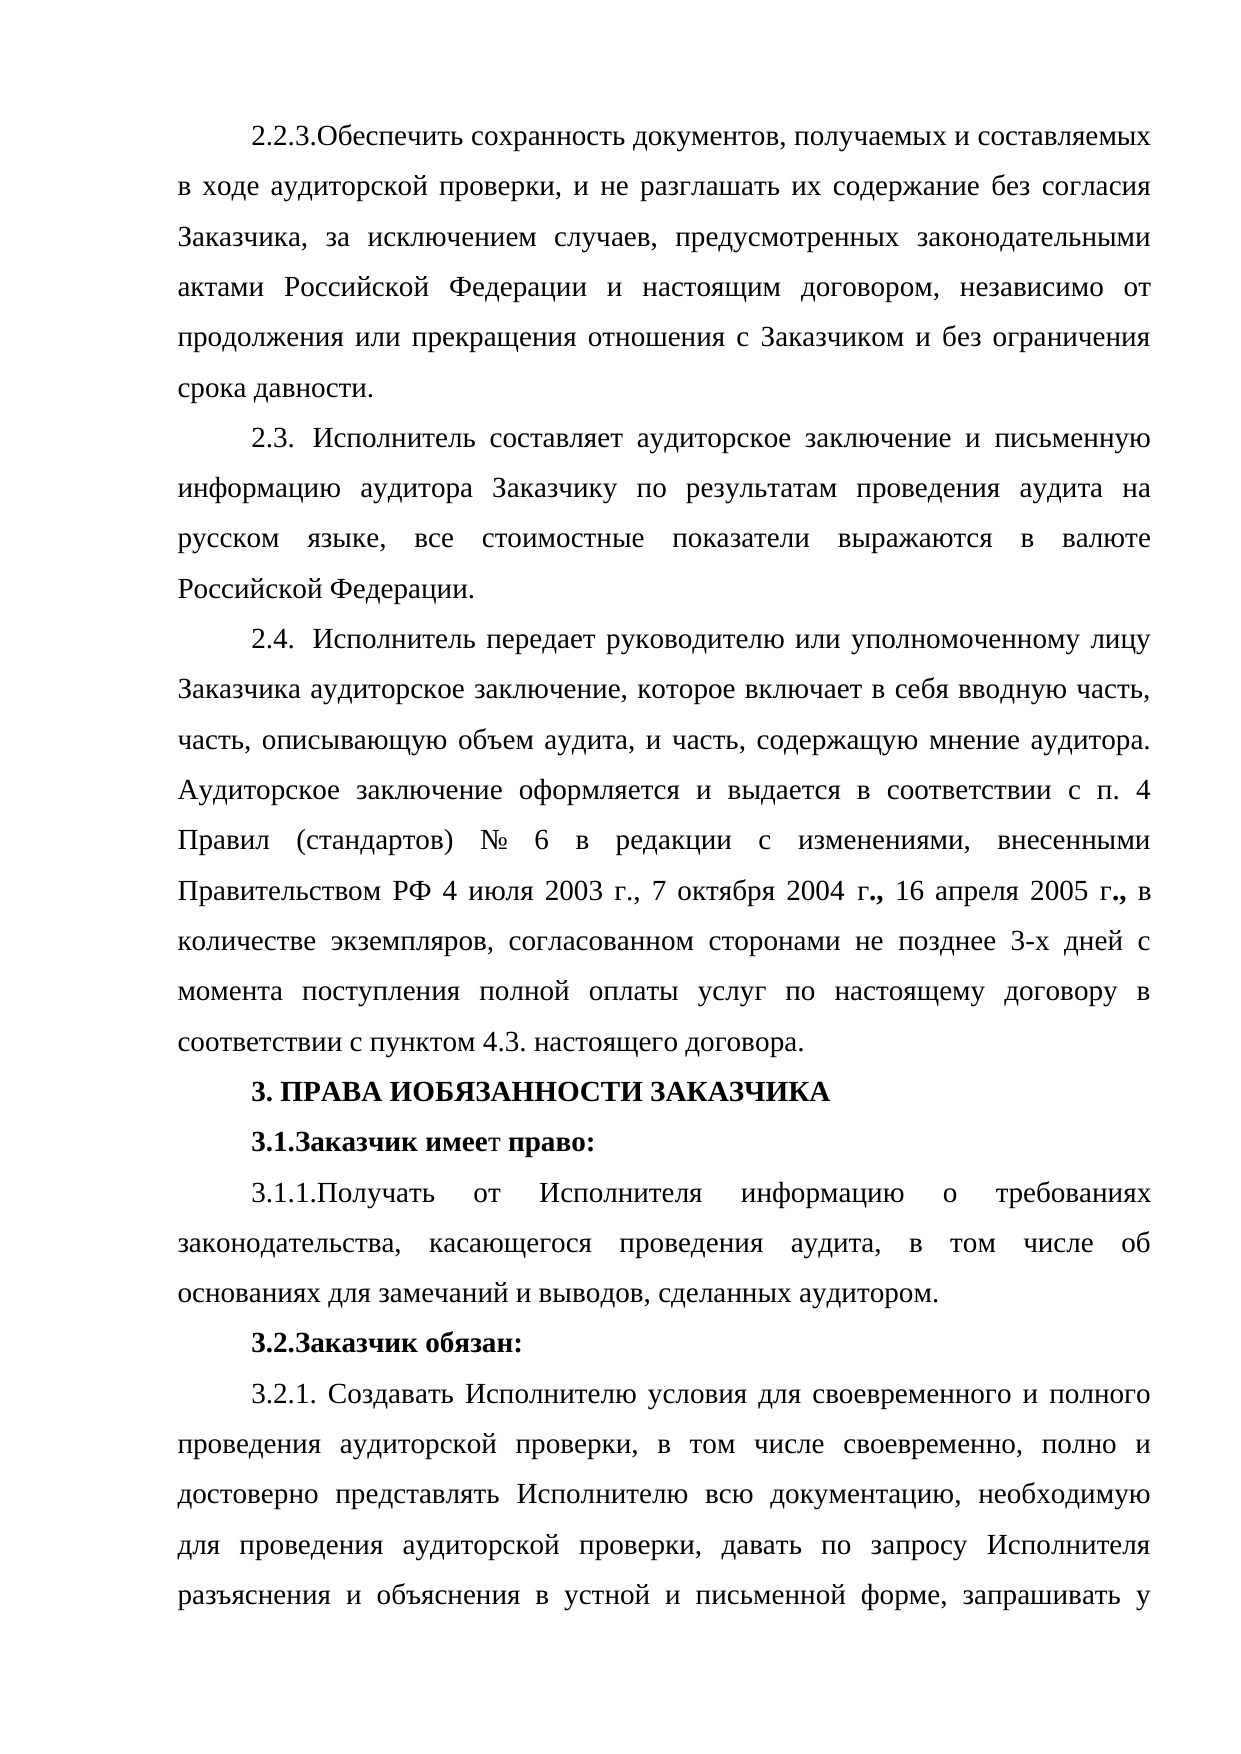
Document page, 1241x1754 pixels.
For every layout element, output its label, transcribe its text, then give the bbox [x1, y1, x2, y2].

list Исполнитель составляет аудиторское заключение и письменную информацию аудитора Заказчику по результатам проведения аудита на русском языке, все стоимостные показатели выражаются в валюте Российской Федерации. [177, 420, 1152, 604]
text 2.2.3.Обеспечить сохранность документов, получаемых и составляемых в ходе аудиторской проверки, и не разглашать их содержание без согласия Заказчика, за исключением случаев, предусмотренных законодательными актами Российской Федерации и настоящим договором, независимо от продолжения или прекращения отношения с Заказчиком и без ограничения срока давности. [177, 118, 1152, 403]
text 3.2.Заказчик обязан: [177, 1326, 1152, 1359]
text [177, 1376, 1152, 1611]
text 3. ПРАВА ИОБЯЗАННОСТИ ЗАКАЗЧИКА [177, 1074, 1152, 1108]
text 3.1.Заказчик имеет право: [177, 1124, 1152, 1158]
list Исполнитель передает руководителю или уполномоченному лицу Заказчика аудиторское заключение, которое включает в себя вводную часть, часть, описывающую объем аудита, и часть, содержащую мнение аудитора. Аудиторское заключение оформляется и выдается в соответствии с п. 4 Правил (стандартов) № 6 в редакции с изменениями, внесенными Правительством РФ 4 июля 2003 г., 7 октября 2004 г., 16 апреля 2005 г., в количестве экземпляров, согласованном сторонами не позднее 3-х дней с момента поступления полной оплаты услуг по настоящему договору в соответствии с пунктом 4.3. настоящего договора. [177, 621, 1152, 1057]
text 3.1.1.Получать от Исполнителя информацию о требованиях законодательства, касающегося проведения аудита, в том числе об основаниях для замечаний и выводов, сделанных аудитором. [177, 1175, 1152, 1309]
